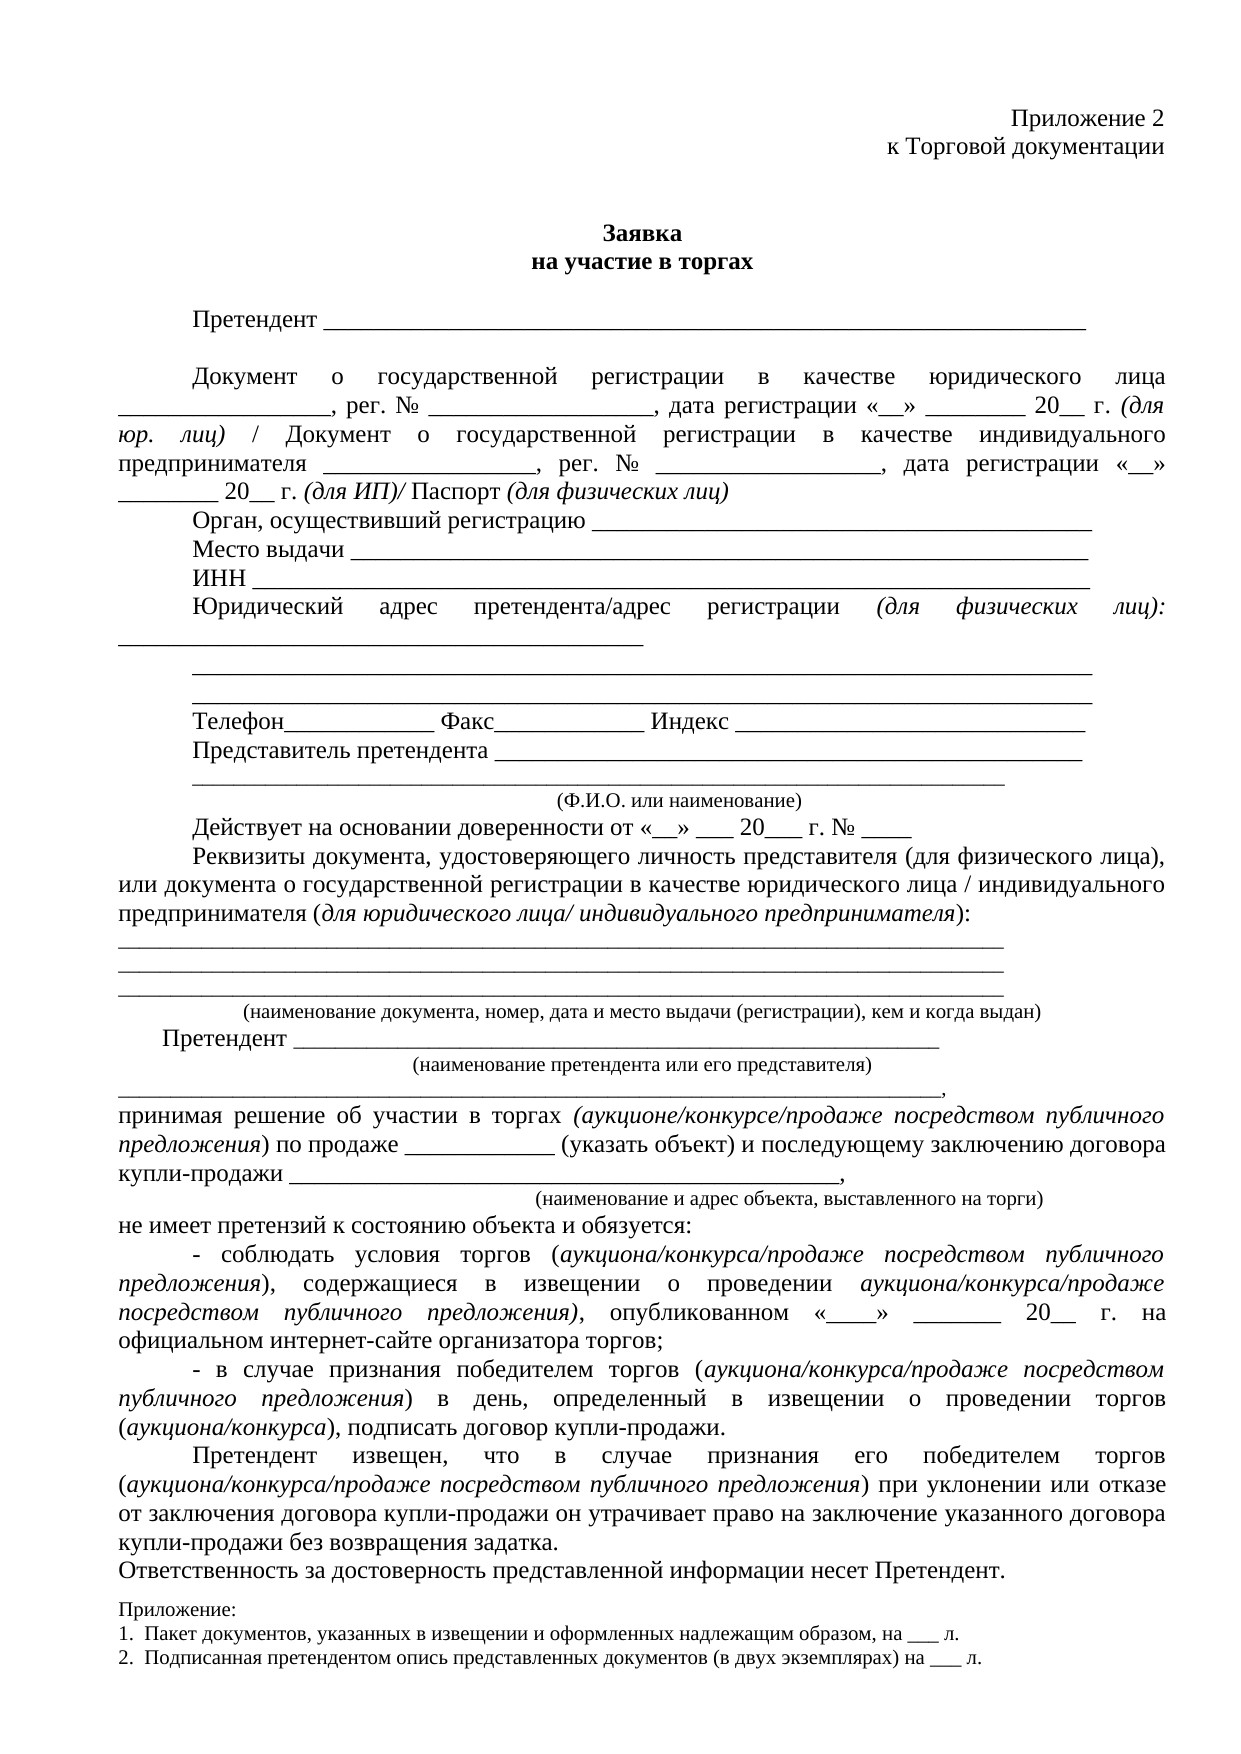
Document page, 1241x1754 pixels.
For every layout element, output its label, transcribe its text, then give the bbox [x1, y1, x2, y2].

text (Ф.И.О. или наименование) [118, 788, 1167, 812]
text Претендент ______________________________________________________________ [118, 1023, 1167, 1052]
text ________________________________________________________________________ [118, 649, 1167, 678]
text (наименование претендента или его представителя) [118, 1052, 1167, 1076]
text 2. Подписанная претендентом опись представленных документов (в двух экземплярах) на ___ л. [118, 1645, 1167, 1669]
text Действует на основании доверенности от «__» ___ 20___ г. № ____ [118, 812, 1167, 841]
text _____________________________________________________________________________________ [118, 975, 1167, 999]
text Документ о государственной регистрации в качестве юридического лица _________________, рег. № __________________, дата регистрации «__» ________ 20__ г. (для юр. лиц) / Документ о государственной регистрации в качестве индивидуального предпринимателя _________________, рег. № __________________, дата регистрации «__» ________ 20__ г. (для ИП)/ Паспорт (для физических лиц) [118, 361, 1167, 505]
text Телефон____________ Факс____________ Индекс ____________________________ [118, 706, 1167, 735]
text на участие в торгах [118, 246, 1167, 275]
text Ответственность за достоверность представленной информации несет Претендент. [118, 1555, 1167, 1584]
text Приложение: [118, 1597, 1167, 1621]
text Представитель претендента _______________________________________________ [118, 735, 1167, 764]
text Заявка [118, 218, 1167, 246]
text принимая решение об участии в торгах (аукционе/конкурсе/продаже посредством публичного предложения) по продаже ____________ (указать объект) и последующему заключению договора купли-продажи ____________________________________________, [118, 1100, 1167, 1186]
text _____________________________________________________________________________________ [118, 927, 1167, 951]
text (наименование и адрес объекта, выставленного на торги) [266, 1186, 1167, 1210]
text ИНН ___________________________________________________________________ [118, 563, 1167, 591]
text Приложение 2 [845, 103, 1164, 131]
text (наименование документа, номер, дата и место выдачи (регистрации), кем и когда выдан) [118, 999, 1167, 1023]
text к Торговой документации [845, 131, 1164, 160]
text _____________________________________________________________________________________ [118, 951, 1167, 975]
text Орган, осуществивший регистрацию ________________________________________ [118, 505, 1167, 534]
text ________________________________________________________________________ [118, 678, 1167, 706]
text Претендент извещен, что в случае признания его победителем торгов (аукциона/конкурса/продаже посредством публичного предложения) при уклонении или отказе от заключения договора купли-продажи он утрачивает право на заключение указанного договора купли-продажи без возвращения задатка. [118, 1440, 1167, 1555]
text Место выдачи ___________________________________________________________ [118, 534, 1167, 563]
text 1. Пакет документов, указанных в извещении и оформленных надлежащим образом, на ___ л. [118, 1621, 1167, 1645]
text Претендент _____________________________________________________________ [118, 304, 1167, 333]
text ______________________________________________________________________________ [118, 764, 1167, 788]
text Юридический адрес претендента/адрес регистрации (для физических лиц): __________________________________________ [118, 591, 1167, 649]
text _______________________________________________________________________________, [118, 1076, 1167, 1100]
text - в случае признания победителем торгов (аукциона/конкурса/продаже посредством публичного предложения) в день, определенный в извещении о проведении торгов (аукциона/конкурса), подписать договор купли-продажи. [118, 1354, 1167, 1440]
text - cоблюдать условия торгов (аукциона/конкурса/продаже посредством публичного предложения), содержащиеся в извещении о проведении аукциона/конкурса/продаже посредством публичного предложения), опубликованном «____» _______ 20__ г. на официальном интернет-сайте организатора торгов; [118, 1239, 1167, 1354]
text не имеет претензий к состоянию объекта и обязуется: [118, 1210, 1167, 1239]
text Реквизиты документа, удостоверяющего личность представителя (для физического лица), или документа о государственной регистрации в качестве юридического лица / индивидуального предпринимателя (для юридического лица/ индивидуального предпринимателя): [118, 841, 1167, 927]
